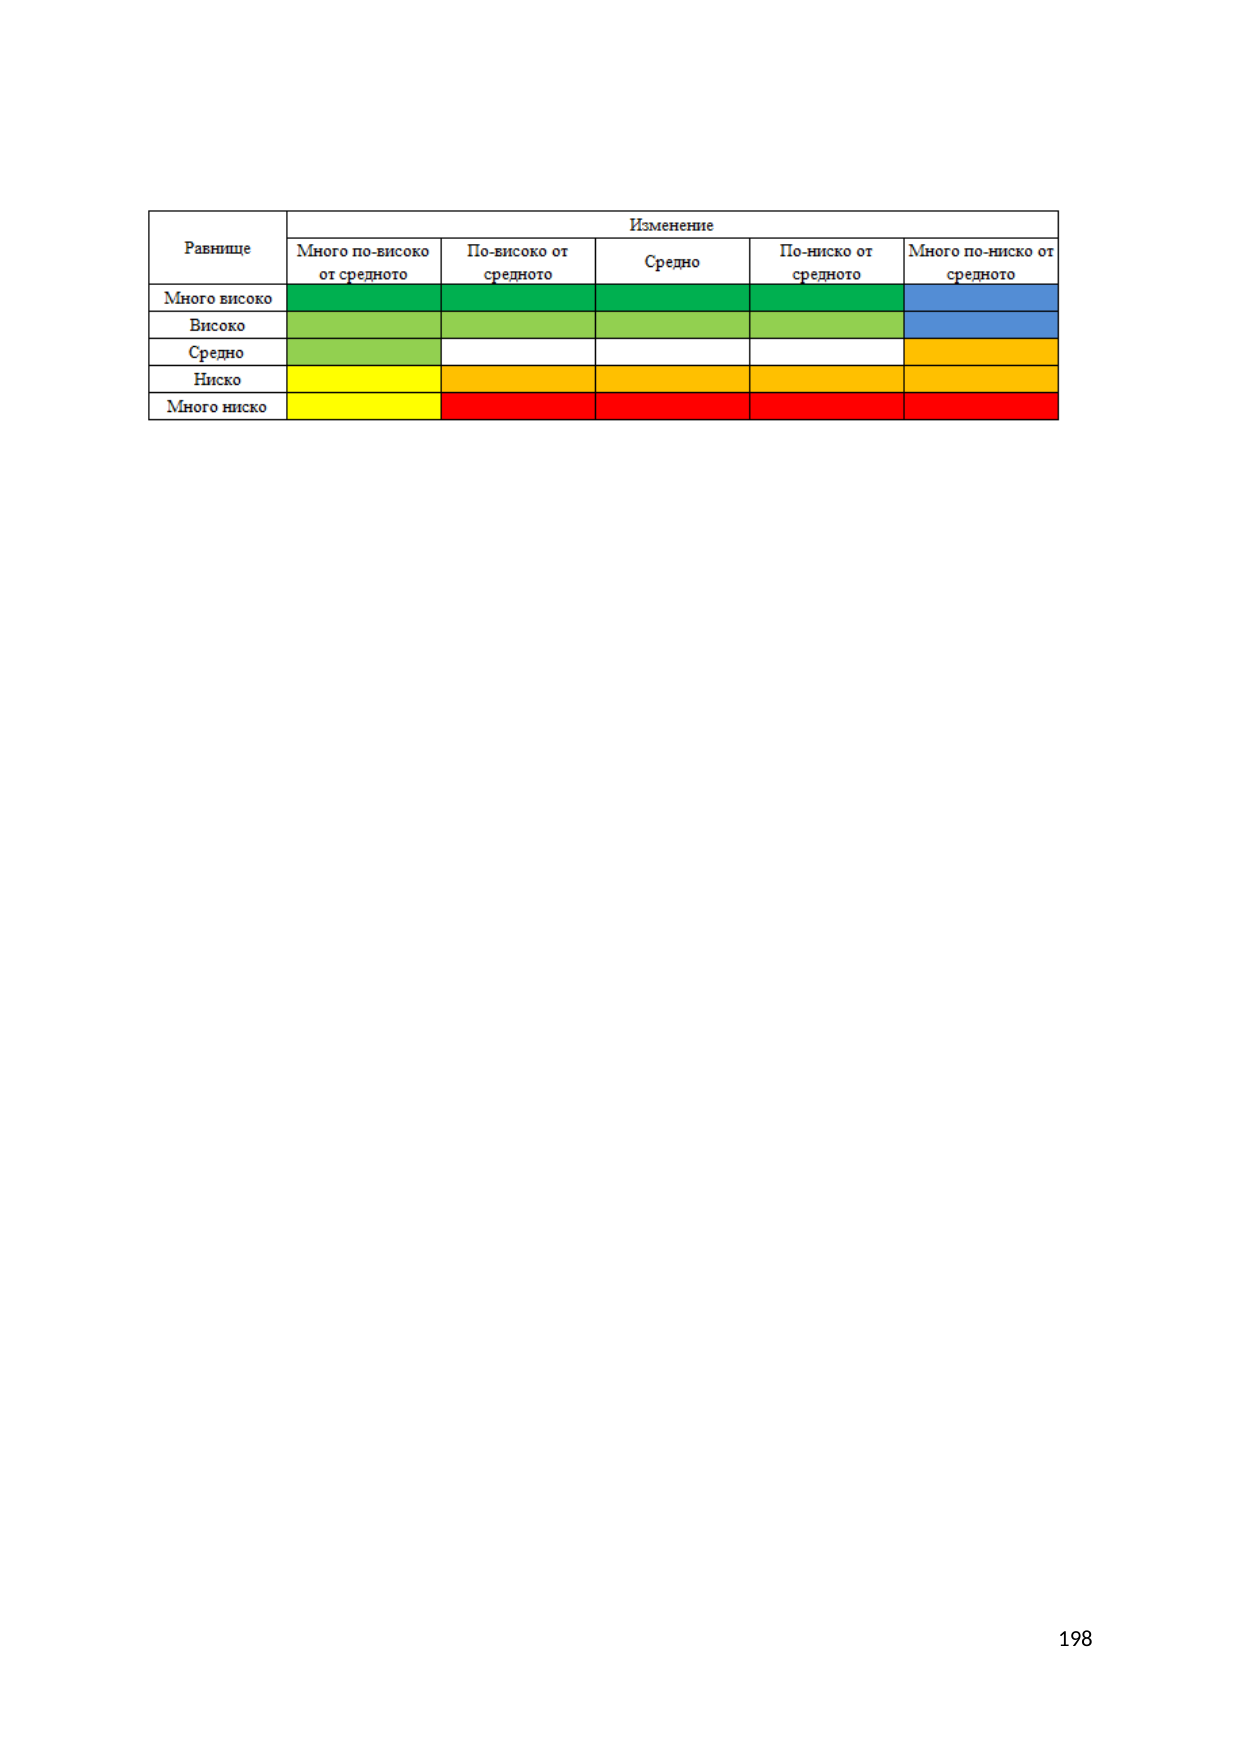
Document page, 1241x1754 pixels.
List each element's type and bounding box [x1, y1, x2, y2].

picture [147, 201, 1093, 472]
